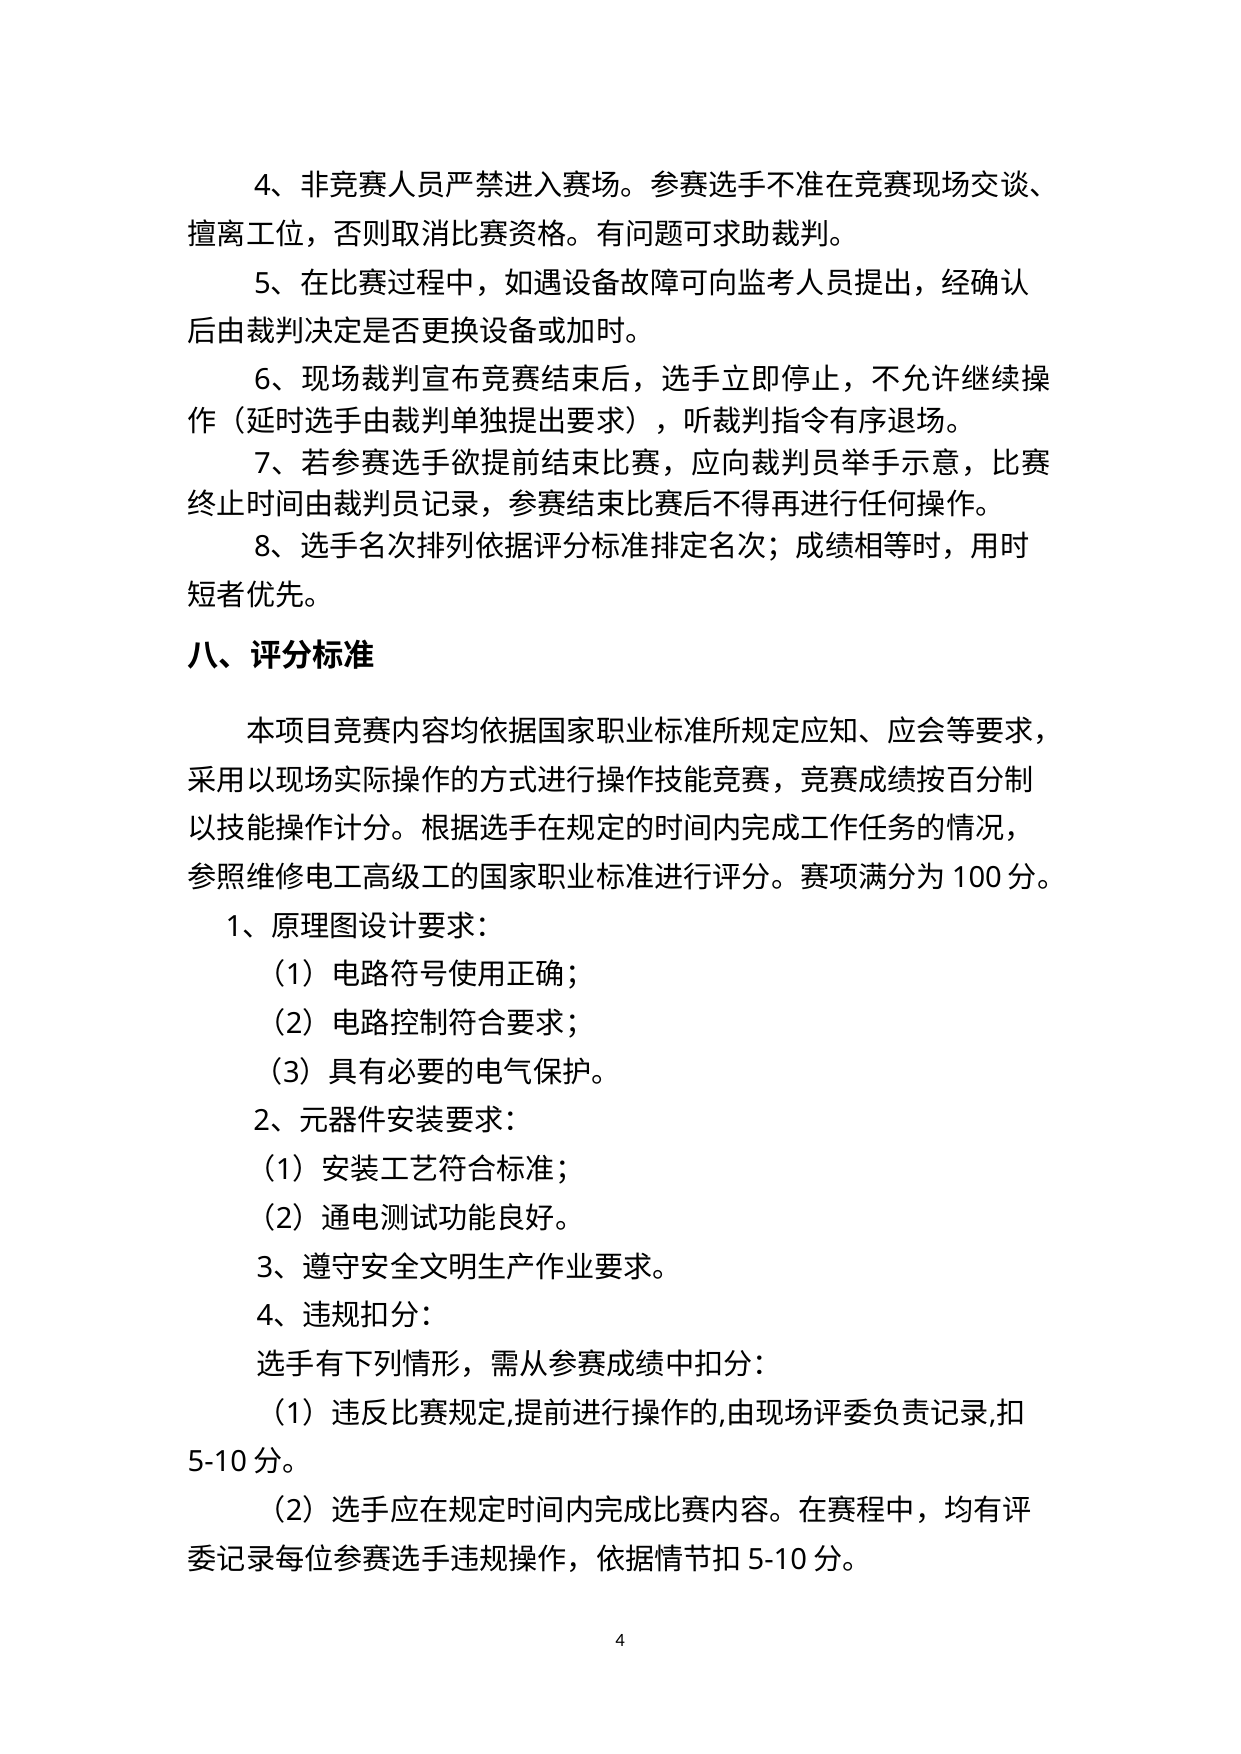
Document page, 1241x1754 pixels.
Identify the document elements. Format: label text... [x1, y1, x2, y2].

list （1）安装工艺符合标准； [187, 1146, 1053, 1188]
text 八、评分标准 [187, 620, 1053, 685]
list 选手有下列情形，需从参赛成绩中扣分： [187, 1341, 1053, 1383]
list （1）违反比赛规定,提前进行操作的,由现场评委负责记录,扣5-10分。 [187, 1389, 1053, 1480]
list 本项目竞赛内容均依据国家职业标准所规定应知、应会等要求，采用以现场实际操作的方式进行操作技能竞赛，竞赛成绩按百分制以技能操作计分。根据选手在规定的时间内完成工作任务的情况，参照维修电工高级工的国家职业标准进行评分。赛项满分为100分。 1、原理图设计要求： [187, 708, 1053, 944]
text 6、现场裁判宣布竞赛结束后，选手立即停止，不允许继续操作（延时选手由裁判单独提出要求），听裁判指令有序退场。 [187, 356, 1053, 440]
list 3、遵守安全文明生产作业要求。 [187, 1243, 1053, 1286]
list （2）选手应在规定时间内完成比赛内容。在赛程中，均有评委记录每位参赛选手违规操作，依据情节扣5-10分。 [187, 1487, 1053, 1578]
list 4、违规扣分： [187, 1292, 1053, 1334]
list 4、非竞赛人员严禁进入赛场。参赛选手不准在竞赛现场交谈、擅离工位，否则取消比赛资格。有问题可求助裁判。 [187, 162, 1053, 253]
list （2）电路控制符合要求； [187, 999, 1053, 1042]
list （3）具有必要的电气保护。 2、元器件安装要求： [253, 1048, 1053, 1139]
list （2）通电测试功能良好。 [187, 1194, 1053, 1237]
text 7、若参赛选手欲提前结束比赛，应向裁判员举手示意，比赛终止时间由裁判员记录，参赛结束比赛后不得再进行任何操作。 [187, 440, 1053, 523]
list 5、在比赛过程中，如遇设备故障可向监考人员提出，经确认后由裁判决定是否更换设备或加时。 [187, 259, 1053, 350]
list （1）电路符号使用正确； [187, 951, 1053, 993]
list 8、选手名次排列依据评分标准排定名次；成绩相等时，用时短者优先。 [187, 523, 1053, 614]
